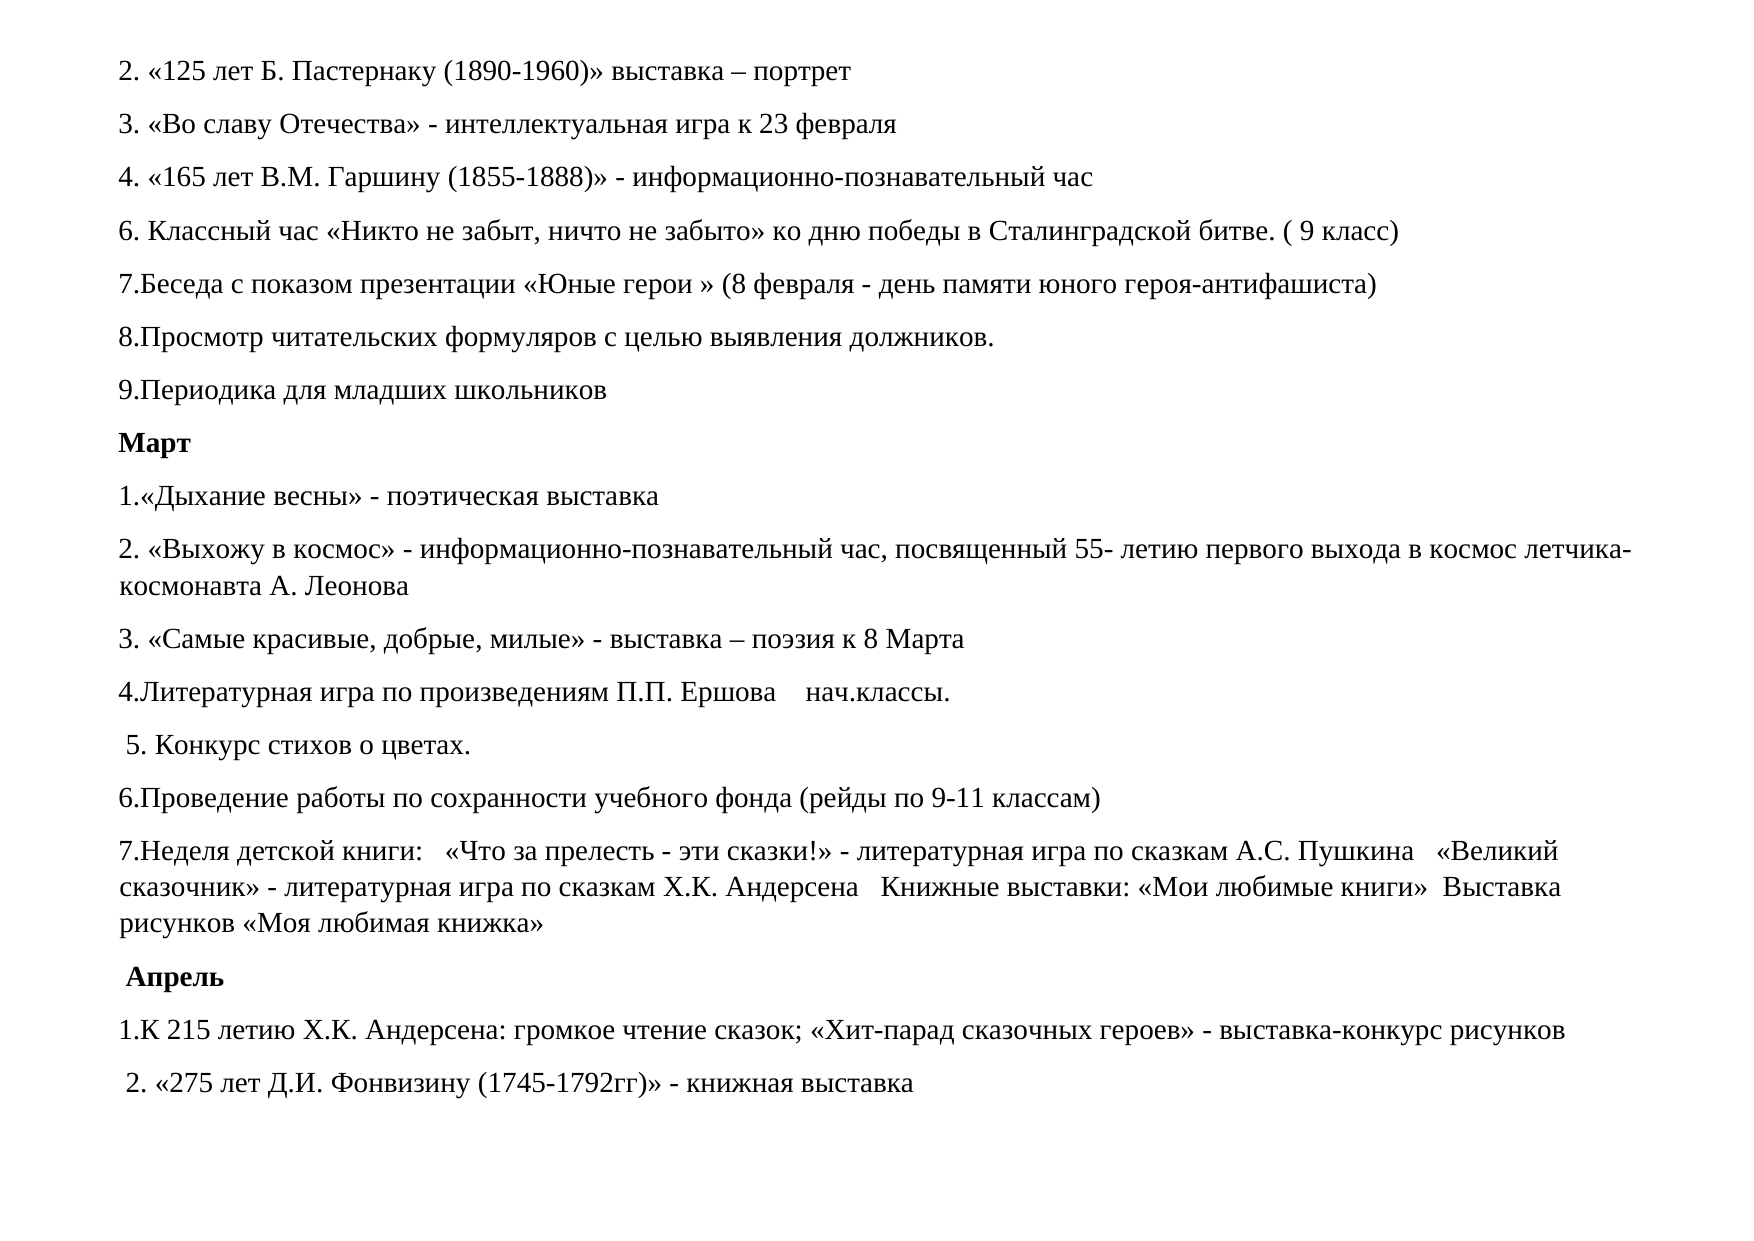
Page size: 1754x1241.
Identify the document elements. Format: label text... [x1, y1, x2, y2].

text 1.К 215 летию Х.К. Андерсена: громкое чтение сказок; «Хит-парад сказочных героев» - выставка-конкурс рисунков [118, 1012, 1660, 1045]
text 3. «Самые красивые, добрые, милые» - выставка – поэзия к 8 Марта [118, 621, 1660, 654]
text 2. «Выхожу в космос» - информационно-познавательный час, посвященный 55- летию первого выхода в космос летчика-космонавта А. Леонова [118, 531, 1660, 601]
text 5. Конкурс стихов о цветах. [118, 727, 1660, 761]
text 6.Проведение работы по сохранности учебного фонда (рейды по 9-11 классам) [118, 780, 1660, 814]
text 7.Беседа с показом презентации «Юные герои » (8 февраля - день памяти юного героя-антифашиста) [118, 266, 1660, 299]
text 2. «275 лет Д.И. Фонвизину (1745-1792гг)» - книжная выставка [118, 1065, 1660, 1098]
text 3. «Во славу Отечества» - интеллектуальная игра к 23 февраля [118, 106, 1660, 140]
text 7.Неделя детской книги: «Что за прелесть - эти сказки!» - литературная игра по сказкам А.С. Пушкина «Великий сказочник» - литературная игра по сказкам Х.К. Андерсена Книжные выставки: «Мои любимые книги» Выставка рисунков «Моя любимая книжка» [118, 833, 1660, 939]
text Март [118, 425, 1660, 459]
text 6. Классный час «Никто не забыт, ничто не забыто» ко дню победы в Сталинградской битве. ( 9 класс) [118, 213, 1660, 246]
text Апрель [118, 959, 1660, 992]
text 9.Периодика для младших школьников [118, 372, 1660, 406]
text 4. «165 лет В.М. Гаршину (1855-1888)» - информационно-познавательный час [118, 159, 1660, 193]
text 4.Литературная игра по произведениям П.П. Ершова нач.классы. [118, 674, 1660, 707]
text 2. «125 лет Б. Пастернаку (1890-1960)» выставка – портрет [118, 53, 1660, 87]
text 8.Просмотр читательских формуляров с целью выявления должников. [118, 319, 1660, 352]
text 1.«Дыхание весны» - поэтическая выставка [118, 478, 1660, 512]
